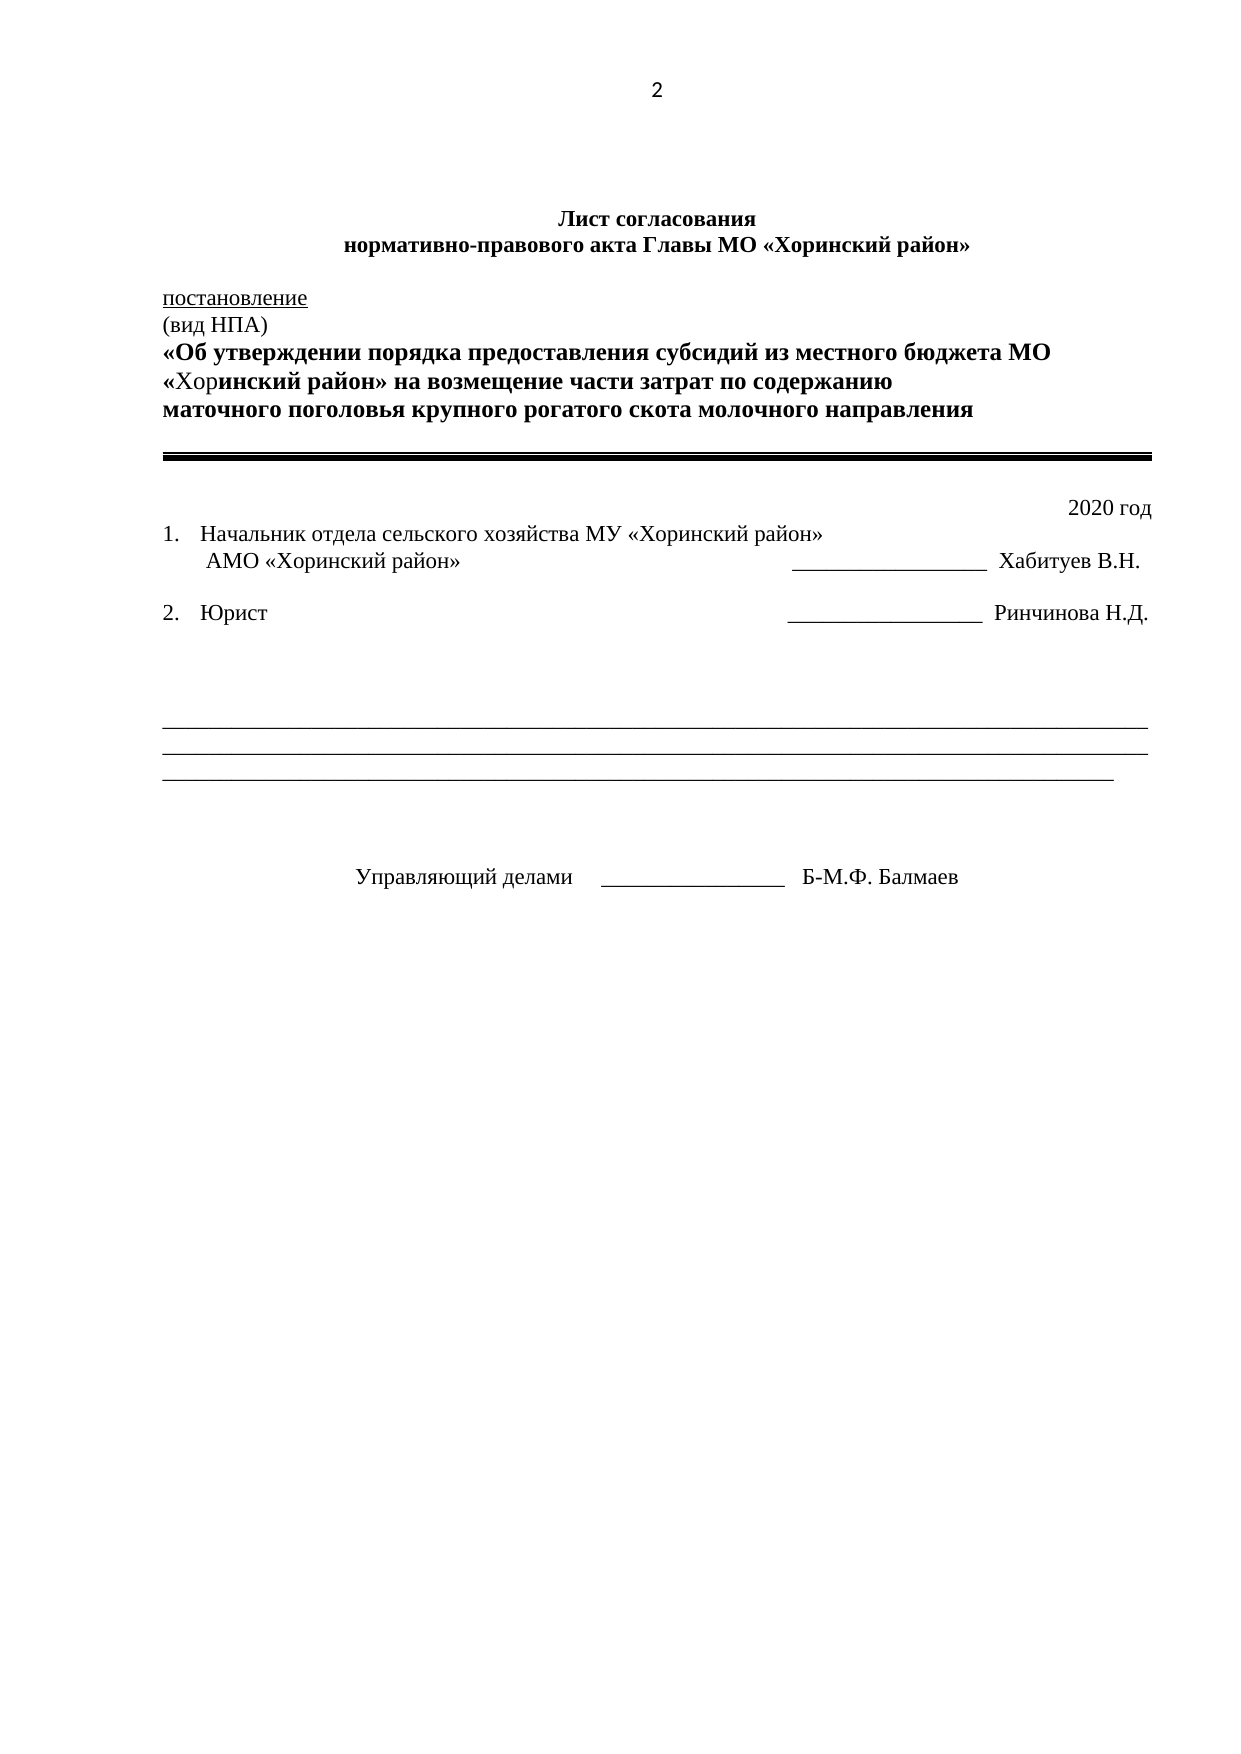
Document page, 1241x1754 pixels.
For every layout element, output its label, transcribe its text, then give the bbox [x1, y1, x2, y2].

list Начальник отдела сельского хозяйства МУ «Хоринский район» [162, 520, 1152, 547]
title «Об утверждении порядка предоставления субсидий из местного бюджета МО «Хоринский район» на возмещение части затрат по содержанию [162, 337, 1152, 394]
text _______________________________________________________________________________________________________________________________________________________________________________________________________________________________________________________________ [162, 705, 1152, 784]
text (вид НПА) [162, 311, 1152, 337]
text Лист согласования [162, 205, 1152, 232]
text маточного поголовья крупного рогатого скота молочного направления [162, 394, 1152, 423]
text постановление [162, 284, 1152, 311]
text АМО «Хоринский район» _________________ Хабитуев В.Н. [200, 547, 1152, 573]
list Юрист _________________ Ринчинова Н.Д. [162, 599, 1152, 626]
text 2020 год [162, 494, 1152, 520]
text нормативно-правового акта Главы МО «Хоринский район» [162, 232, 1152, 258]
text Управляющий делами ________________ Б-М.Ф. Балмаев [162, 863, 1152, 889]
